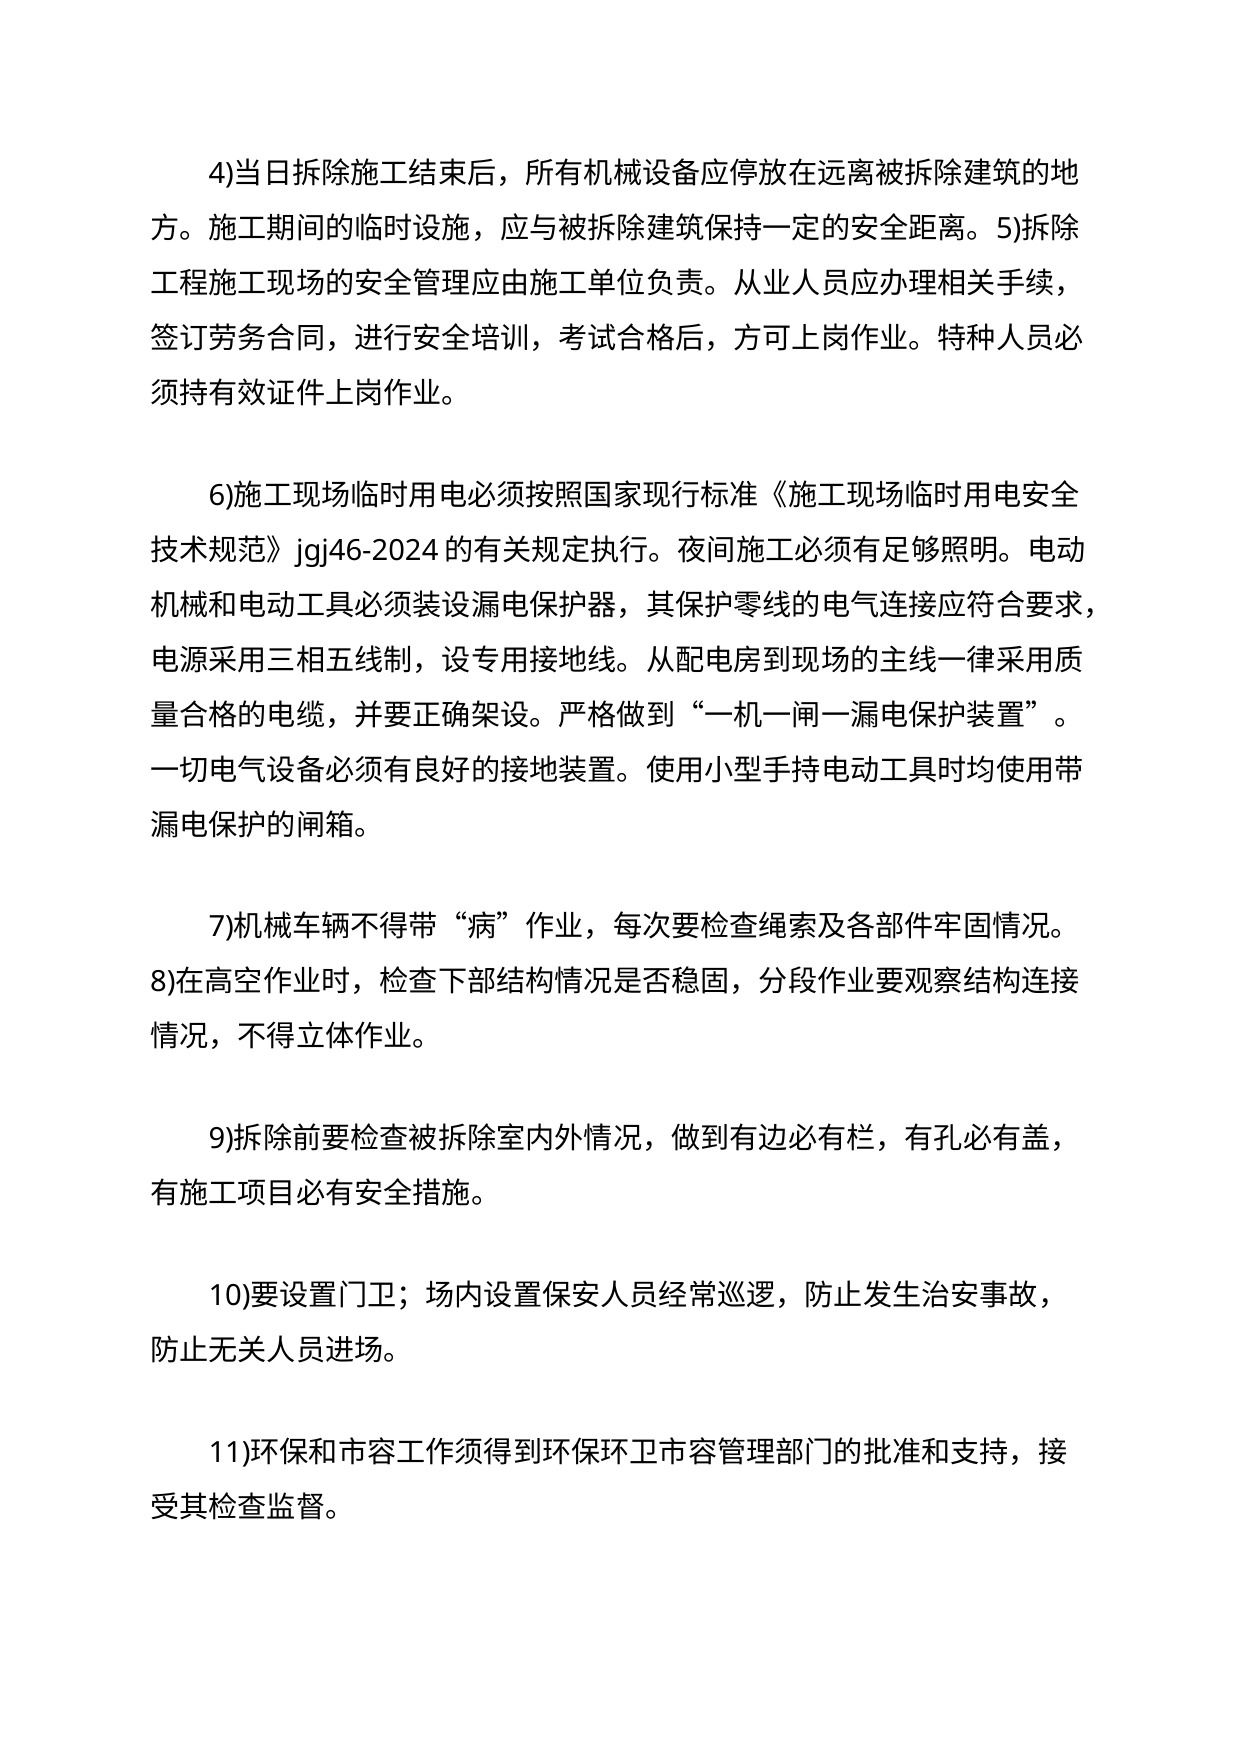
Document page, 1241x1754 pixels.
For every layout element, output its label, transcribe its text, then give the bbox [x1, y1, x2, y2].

text 6)施工现场临时用电必须按照国家现行标准《施工现场临时用电安全技术规范》jgj46-2024的有关规定执行。夜间施工必须有足够照明。电动机械和电动工具必须装设漏电保护器，其保护零线的电气连接应符合要求，电源采用三相五线制，设专用接地线。从配电房到现场的主线一律采用质量合格的电缆，并要正确架设。严格做到“一机一闸一漏电保护装置”。一切电气设备必须有良好的接地装置。使用小型手持电动工具时均使用带漏电保护的闸箱。 [150, 472, 1090, 843]
text 7)机械车辆不得带“病”作业，每次要检查绳索及各部件牢固情况。8)在高空作业时，检查下部结构情况是否稳固，分段作业要观察结构连接情况，不得立体作业。 [150, 903, 1090, 1055]
text 4)当日拆除施工结束后，所有机械设备应停放在远离被拆除建筑的地方。施工期间的临时设施，应与被拆除建筑保持一定的安全距离。5)拆除工程施工现场的安全管理应由施工单位负责。从业人员应办理相关手续，签订劳务合同，进行安全培训，考试合格后，方可上岗作业。特种人员必须持有效证件上岗作业。 [150, 150, 1090, 412]
text 9)拆除前要检查被拆除室内外情况，做到有边必有栏，有孔必有盖，有施工项目必有安全措施。 [150, 1115, 1090, 1212]
text 10)要设置门卫；场内设置保安人员经常巡逻，防止发生治安事故，防止无关人员进场。 [150, 1271, 1090, 1369]
text 11)环保和市容工作须得到环保环卫市容管理部门的批准和支持，接受其检查监督。 [150, 1428, 1090, 1526]
